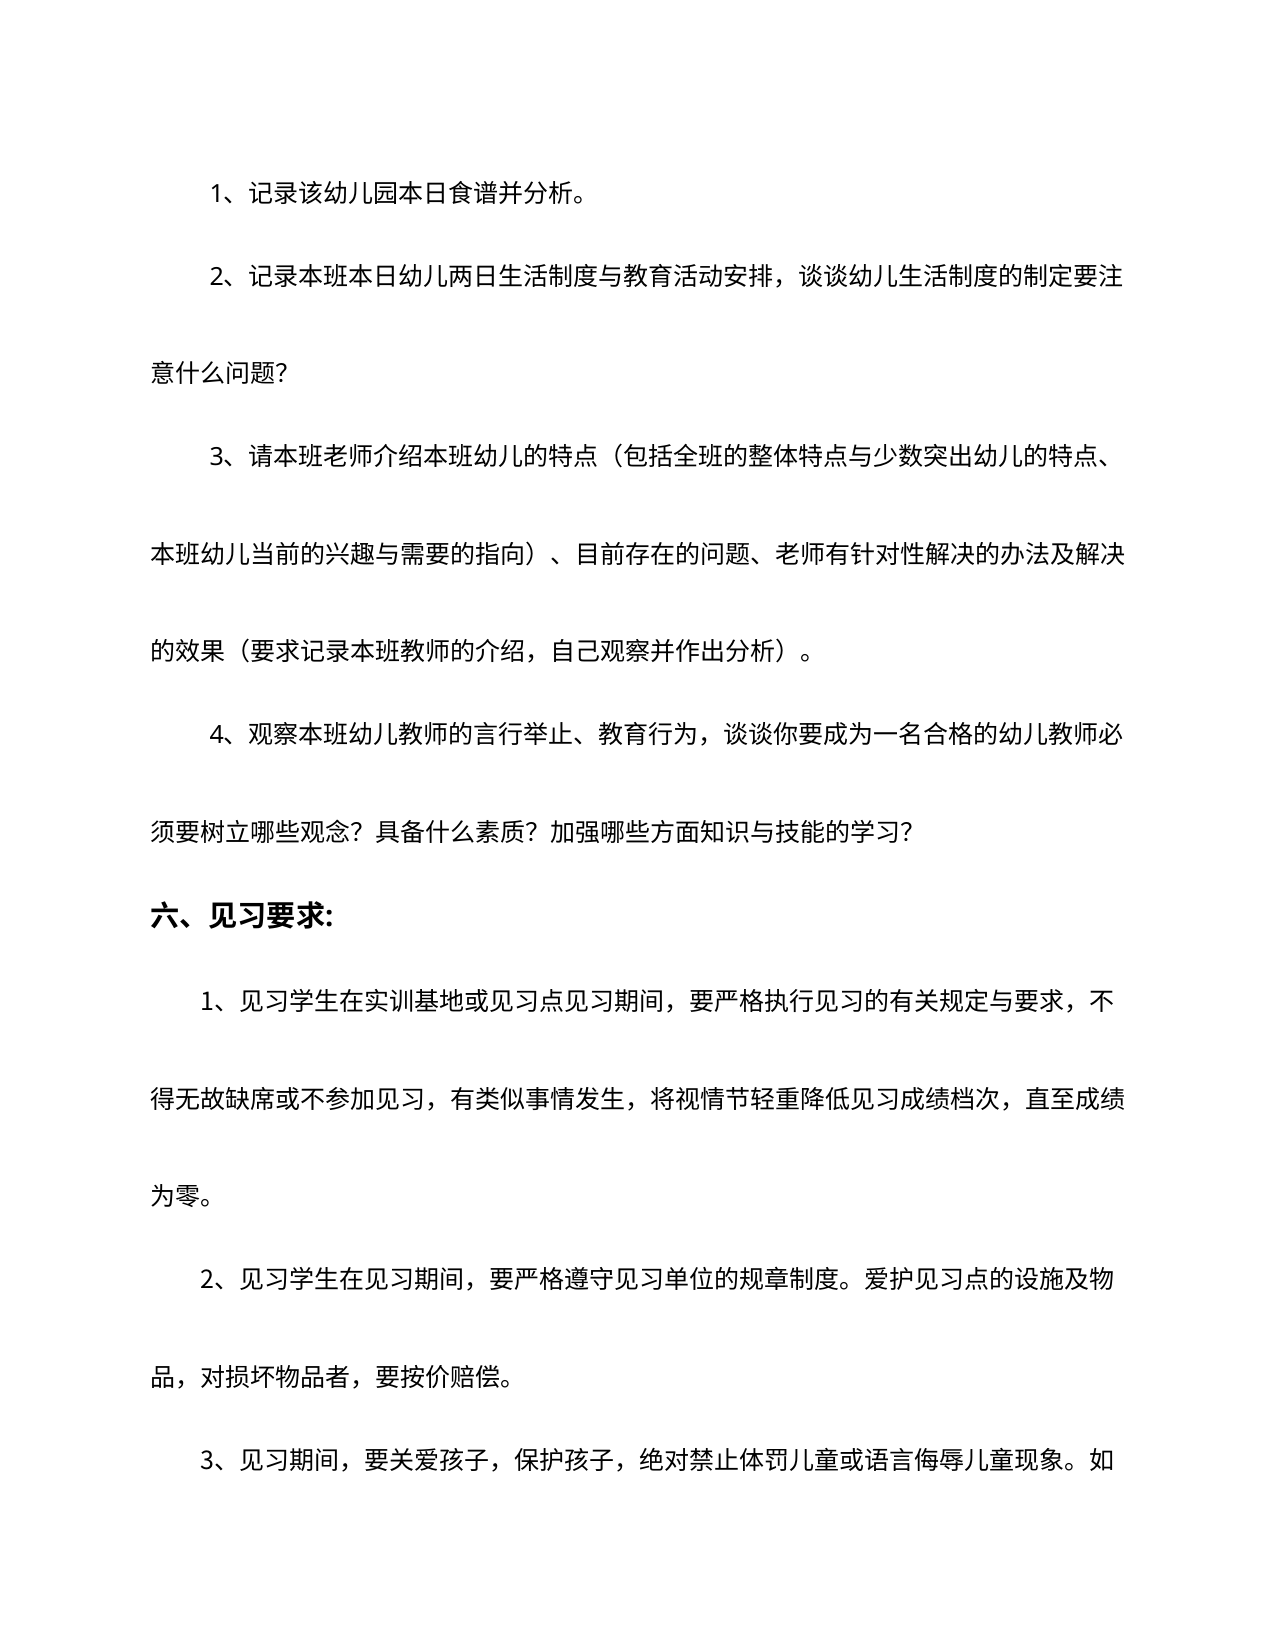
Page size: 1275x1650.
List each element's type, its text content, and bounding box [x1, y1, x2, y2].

text 4、观察本班幼儿教师的言行举止、教育行为，谈谈你要成为一名合格的幼儿教师必须要树立哪些观念？具备什么素质？加强哪些方面知识与技能的学习？ [150, 701, 1125, 863]
text 2、记录本班本日幼儿两日生活制度与教育活动安排，谈谈幼儿生活制度的制定要注意什么问题？ [150, 242, 1125, 404]
text 1、记录该幼儿园本日食谱并分析。 [150, 159, 1125, 224]
text 六、见习要求: [150, 881, 1125, 946]
text 1、见习学生在实训基地或见习点见习期间，要严格执行见习的有关规定与要求，不得无故缺席或不参加见习，有类似事情发生，将视情节轻重降低见习成绩档次，直至成绩为零。 [150, 967, 1125, 1227]
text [150, 1426, 1125, 1491]
text 3、请本班老师介绍本班幼儿的特点（包括全班的整体特点与少数突出幼儿的特点、本班幼儿当前的兴趣与需要的指向）、目前存在的问题、老师有针对性解决的办法及解决的效果（要求记录本班教师的介绍，自己观察并作出分析）。 [150, 422, 1125, 682]
text 2、见习学生在见习期间，要严格遵守见习单位的规章制度。爱护见习点的设施及物品，对损坏物品者，要按价赔偿。 [150, 1246, 1125, 1408]
